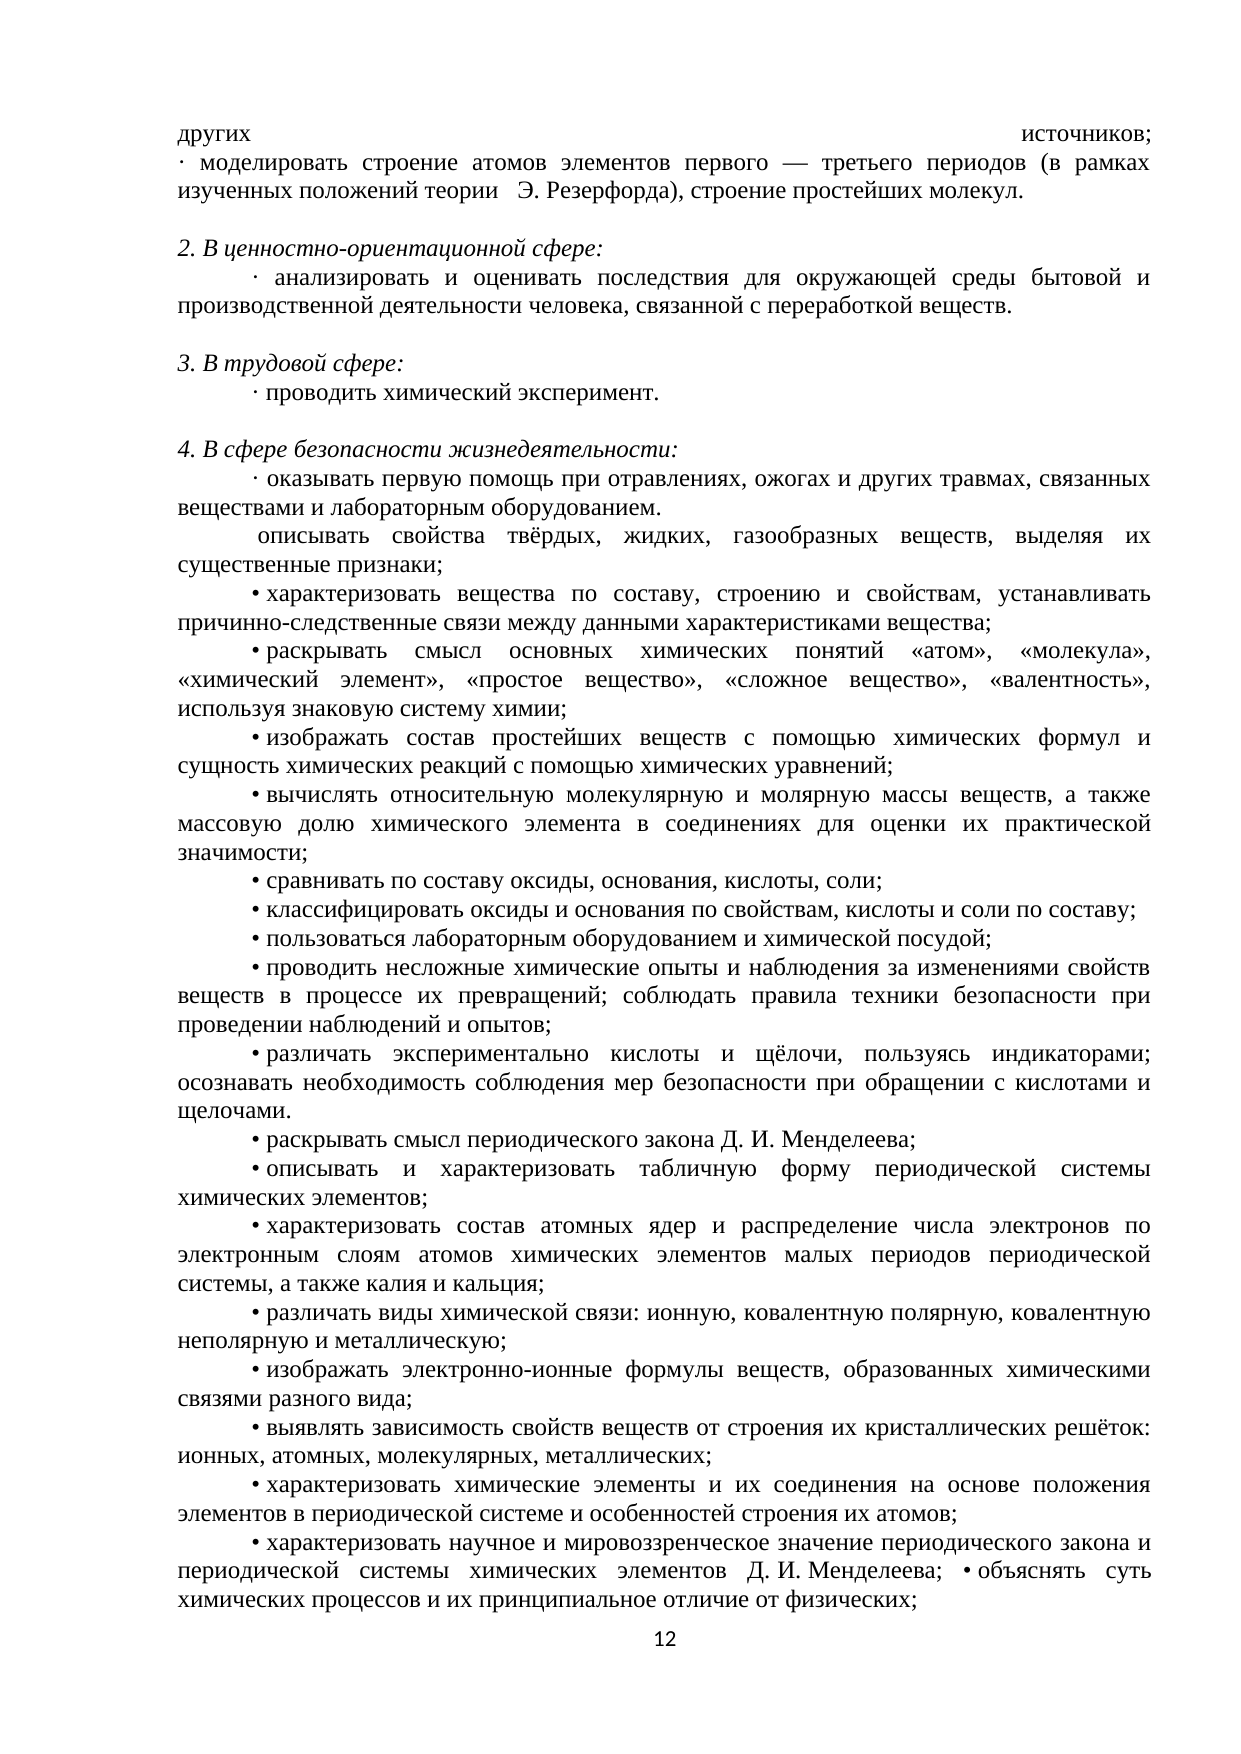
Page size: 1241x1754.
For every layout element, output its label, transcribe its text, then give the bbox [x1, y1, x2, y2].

text · анализировать и оценивать последствия для окружающей среды бытовой и производственной деятельности человека, связанной с переработкой веществ. [177, 262, 1152, 319]
text • характеризовать химические элементы и их соединения на основе положения элементов в периодической системе и особенностей строения их атомов; [177, 1469, 1152, 1527]
text • различать экспериментально кислоты и щёлочи, пользуясь индикаторами; осознавать необходимость соблюдения мер безопасности при обращении с кислотами и щелочами. [177, 1038, 1152, 1124]
text · оказывать первую помощь при отравлениях, ожогах и других травмах, связанных веществами и лабораторным оборудованием. [177, 463, 1152, 521]
text • характеризовать состав атомных ядер и распределение числа электронов по электронным слоям атомов химических элементов малых периодов периодической системы, а также калия и кальция; [177, 1211, 1152, 1297]
text 2. В ценностно-ориентационной сфере: [177, 204, 1152, 262]
text • изображать электронно-ионные формулы веществ, образованных химическими связями разного вида; [177, 1354, 1152, 1412]
text 4. В сфере безопасности жизнедеятельности: [177, 406, 1152, 463]
text · проводить химический эксперимент. [177, 377, 1152, 406]
text • вычислять относительную молекулярную и молярную массы веществ, а также массовую долю химического элемента в соединениях для оценки их практической значимости; [177, 779, 1152, 866]
text описывать свойства твёрдых, жидких, газообразных веществ, выделяя их существенные признаки; [177, 521, 1152, 578]
text • проводить несложные химические опыты и наблюдения за изменениями свойств веществ в процессе их превращений; соблюдать правила техники безопасности при проведении наблюдений и опытов; [177, 952, 1152, 1038]
text • описывать и характеризовать табличную форму периодической системы химических элементов; [177, 1153, 1152, 1211]
text 3. В трудовой сфере: [177, 319, 1152, 377]
text • раскрывать смысл основных химических понятий «атом», «молекула», «химический элемент», «простое вещество», «сложное вещество», «валентность», используя знаковую систему химии; [177, 636, 1152, 722]
text • выявлять зависимость свойств веществ от строения их кристаллических решёток: ионных, атомных, молекулярных, металлических; [177, 1412, 1152, 1469]
text • характеризовать вещества по составу, строению и свойствам, устанавливать причинно-следственные связи между данными характеристиками вещества; [177, 578, 1152, 636]
text • сравнивать по составу оксиды, основания, кислоты, соли; [177, 866, 1152, 894]
text • различать виды химической связи: ионную, ковалентную полярную, ковалентную неполярную и металлическую; [177, 1297, 1152, 1354]
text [177, 118, 1152, 204]
text • раскрывать смысл периодического закона Д. И. Менделеева; [177, 1124, 1152, 1153]
text • изображать состав простейших веществ с помощью химических формул и сущность химических реакций с помощью химических уравнений; [177, 722, 1152, 779]
text • классифицировать оксиды и основания по свойствам, кислоты и соли по составу; [177, 894, 1152, 923]
text • пользоваться лабораторным оборудованием и химической посудой; [177, 923, 1152, 952]
text • характеризовать научное и мировоззренческое значение периодического закона и периодической системы химических элементов Д. И. Менделеева; • объяснять суть химических процессов и их принципиальное отличие от физических; [177, 1527, 1152, 1613]
